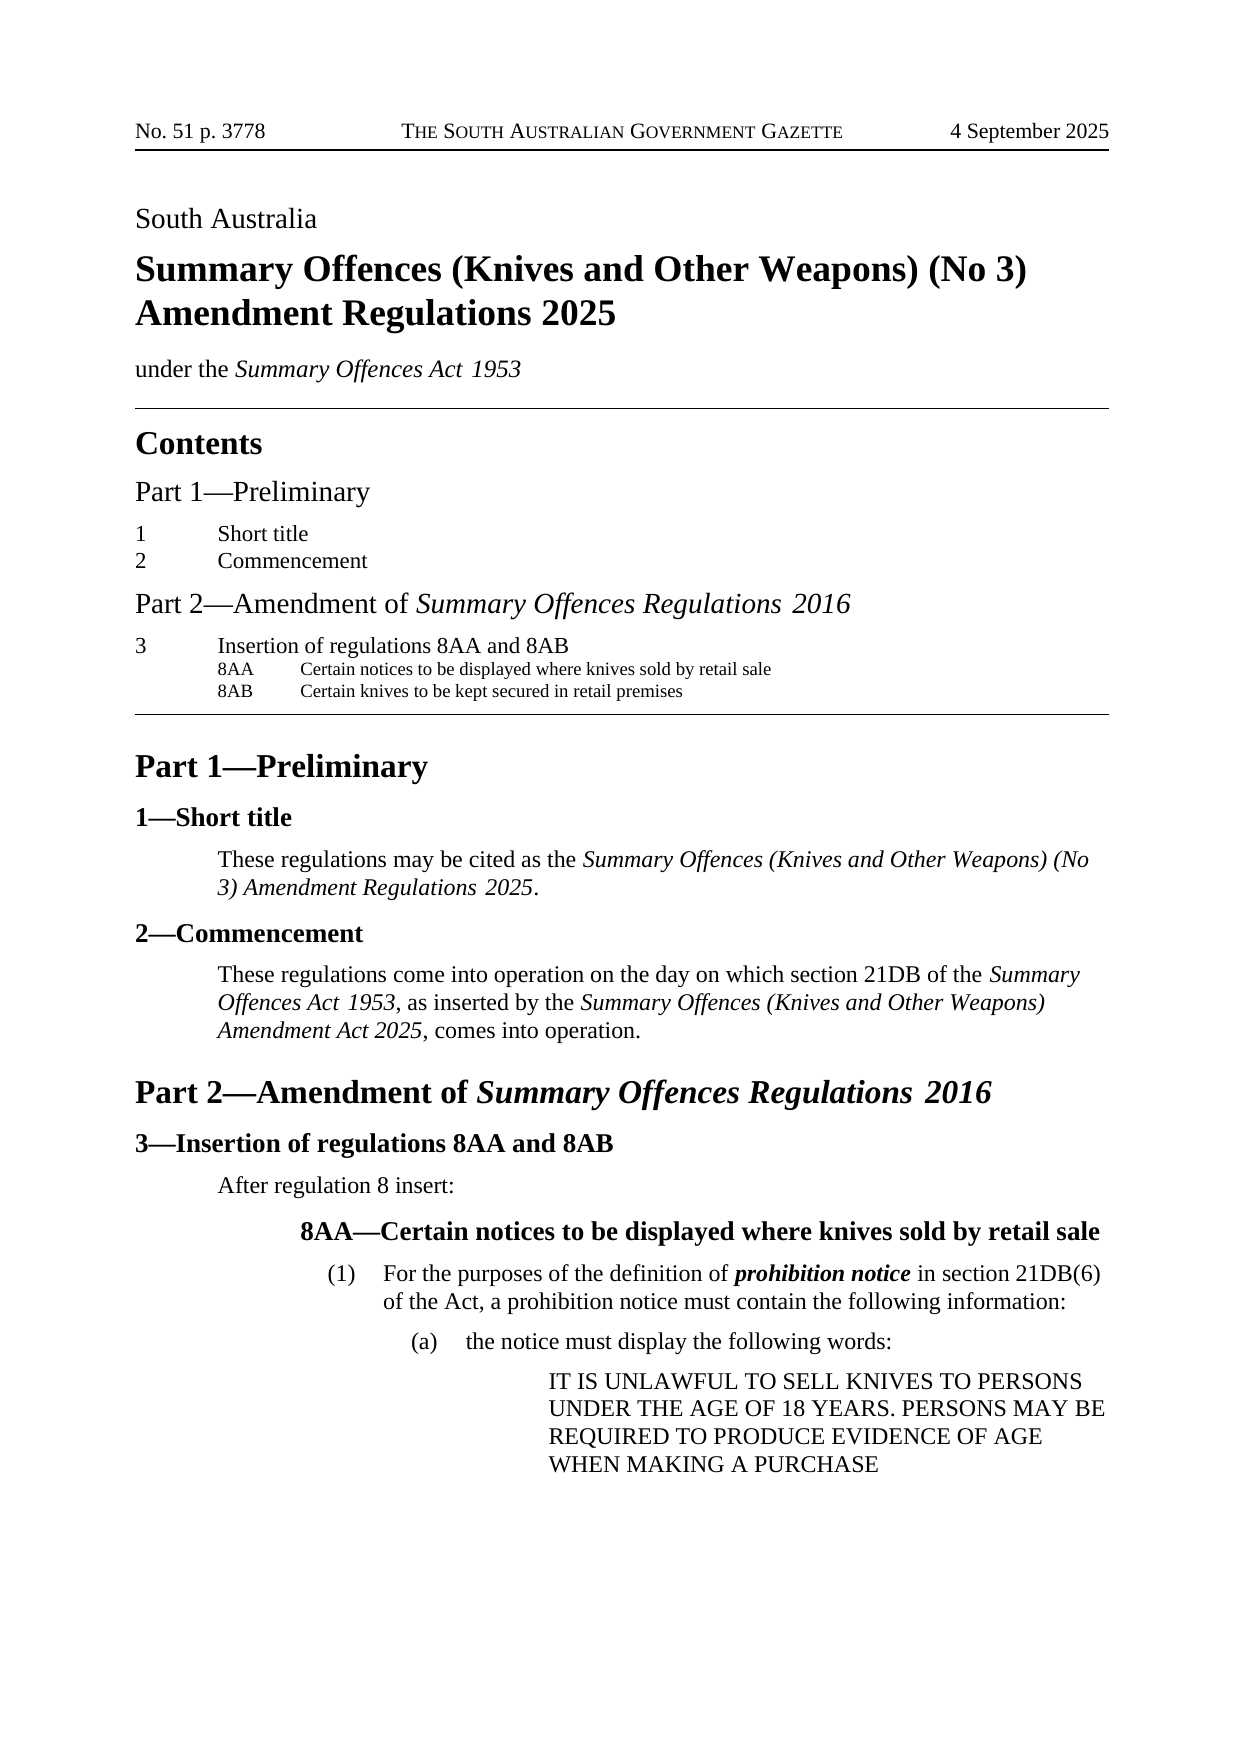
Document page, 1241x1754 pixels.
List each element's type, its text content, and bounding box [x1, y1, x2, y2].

text 1 Short title [135, 521, 1109, 547]
text These regulations may be cited as the Summary Offences (Knives and Other Weapons) (No 3) Amendment Regulations 2025. [217, 845, 1109, 900]
text under the Summary Offences Act 1953 [135, 354, 1109, 383]
text IT IS UNLAWFUL TO SELL KNIVES TO PERSONS UNDER THE AGE OF 18 YEARS. PERSONS MAY BE REQUIRED TO PRODUCE EVIDENCE OF AGE WHEN MAKING A PURCHASE [548, 1367, 1109, 1477]
text 3—Insertion of regulations 8AA and 8AB [135, 1127, 1109, 1159]
text (1) For the purposes of the definition of prohibition notice in section 21DB(6) of the Act, a prohibition notice must contain the following information: [300, 1259, 1109, 1314]
text 2—Commencement [135, 917, 1109, 948]
text South Australia [135, 201, 1109, 234]
text Contents [135, 424, 1109, 462]
text After regulation 8 insert: [217, 1171, 1109, 1199]
text These regulations come into operation on the day on which section 21DB of the Summary Offences Act 1953, as inserted by the Summary Offences (Knives and Other Weapons) Amendment Act 2025, comes into operation. [217, 961, 1109, 1043]
text Part 1—Preliminary [135, 474, 1109, 508]
text 8AA—Certain notices to be displayed where knives sold by retail sale [300, 1215, 1109, 1247]
subtitle Summary Offences (Knives and Other Weapons) (No 3) Amendment Regulations 2025 [135, 247, 1109, 333]
text 1—Short title [135, 801, 1109, 832]
text Part 1—Preliminary [135, 746, 1109, 785]
text 3 Insertion of regulations 8AA and 8AB [135, 632, 1109, 658]
text Part 2—Amendment of Summary Offences Regulations 2016 [135, 586, 1109, 619]
text 8AA Certain notices to be displayed where knives sold by retail sale [217, 658, 1109, 680]
text Part 2—Amendment of Summary Offences Regulations 2016 [135, 1072, 1109, 1111]
text 8AB Certain knives to be kept secured in retail premises [217, 680, 1109, 701]
text 2 Commencement [135, 547, 1109, 573]
text (a) the notice must display the following words: [383, 1327, 1109, 1354]
